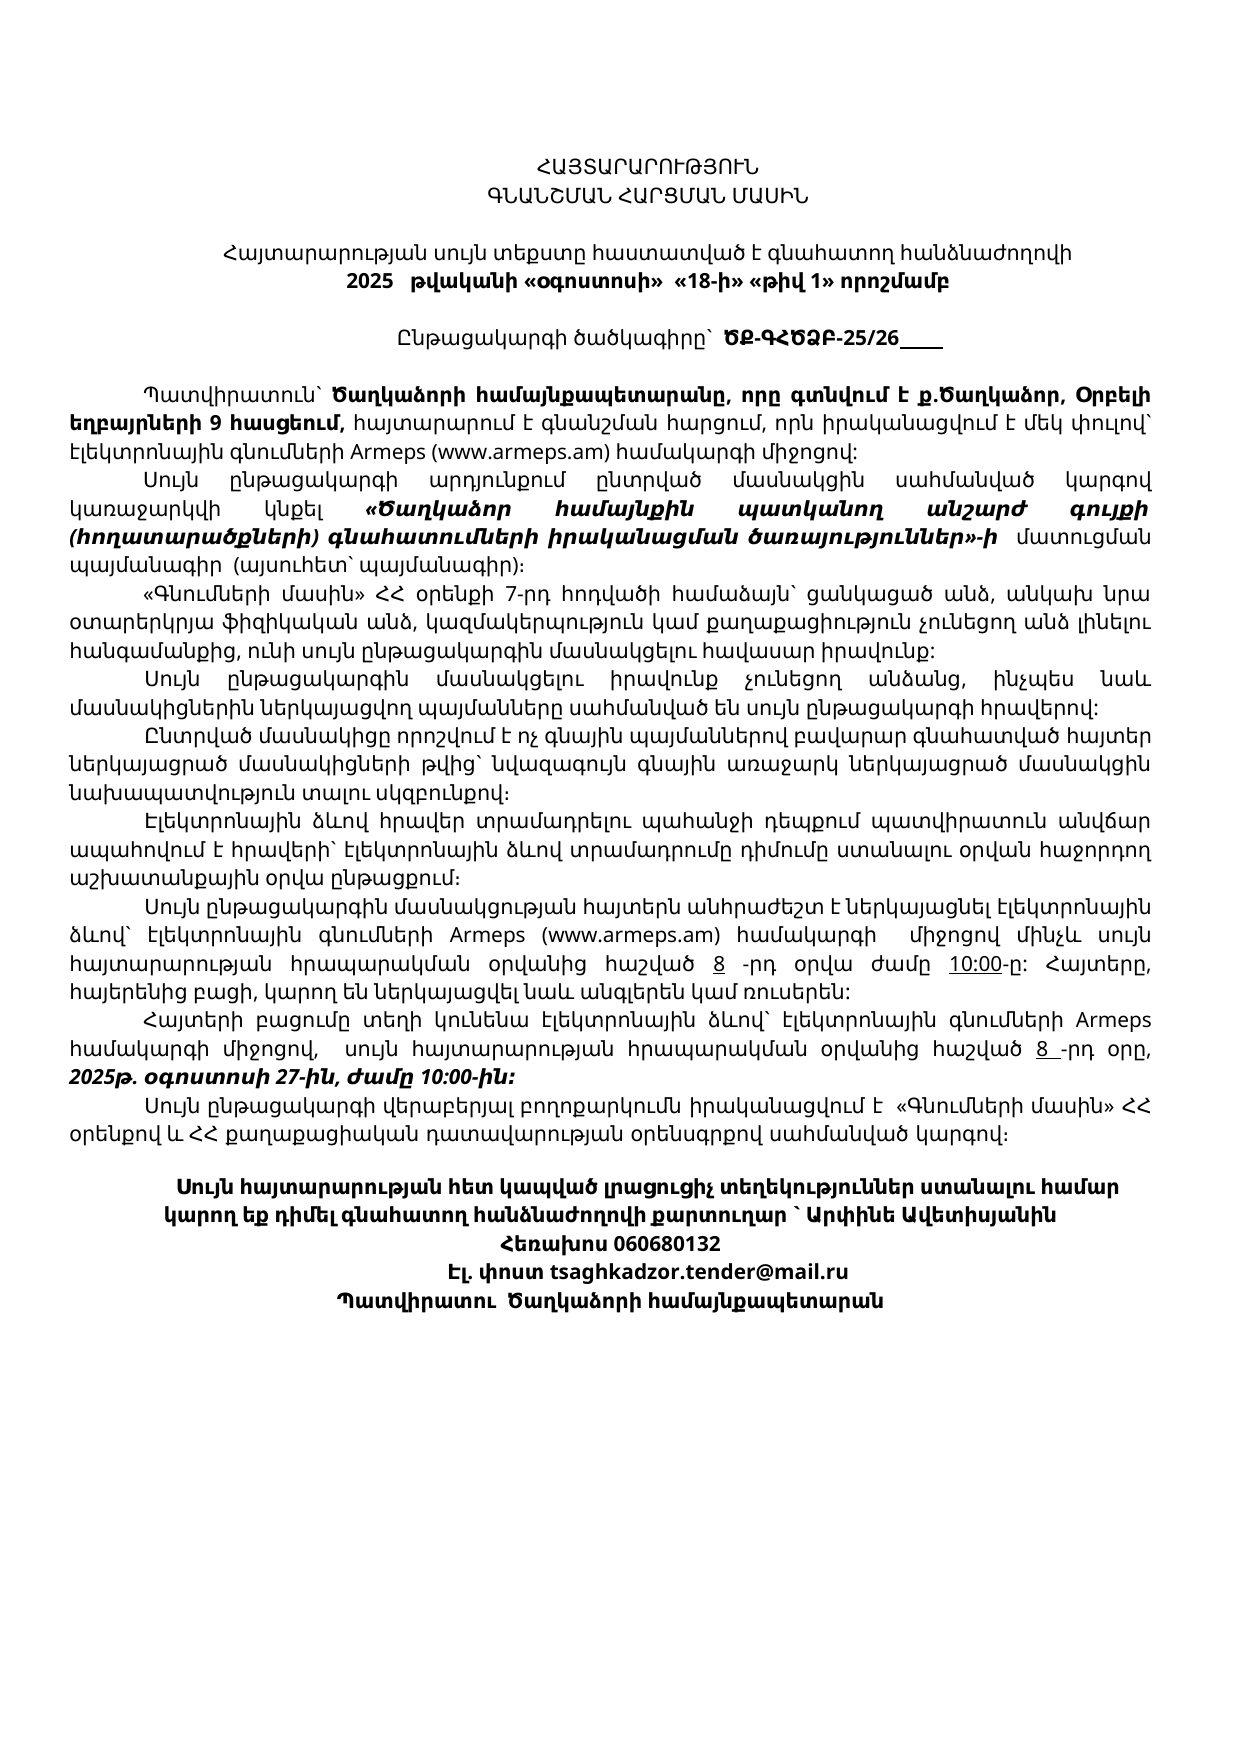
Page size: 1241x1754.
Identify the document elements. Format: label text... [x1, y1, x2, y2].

text Հայտերի բացումը տեղի կունենա էլեկտրոնային ձևով` էլեկտրոնային գնումների Armeps համակարգի միջոցով, սույն հայտարարության հրապարակման օրվանից հաշված 8 -րդ օրը, 2025թ. օգոստոսի 27-ին, ժամը 10:00-ին։ [69, 1006, 1152, 1091]
text Հայտարարության սույն տեքստը հաստատված է գնահատող հանձնաժողովի [69, 238, 1152, 266]
text Սույն ընթացակարգին մասնակցելու իրավունք չունեցող անձանց, ինչպես նաև մասնակիցներին ներկայացվող պայմանները սահմանված են սույն ընթացակարգի հրավերով: [69, 664, 1152, 721]
text 2025 թվականի «օգոստոսի» «18-ի» «թիվ 1» որոշմամբ [69, 266, 1152, 294]
text Սույն հայտարարության հետ կապված լրացուցիչ տեղեկություններ ստանալու համար կարող եք դիմել գնահատող հանձնաժողովի քարտուղար ` Արփինե Ավետիսյանին [69, 1172, 1152, 1229]
text Պատվիրատու Ծաղկաձորի համայնքապետարան [69, 1286, 1152, 1314]
text ԳՆԱՆՇՄԱՆ ՀԱՐՑՄԱՆ ՄԱՍԻՆ [69, 181, 1152, 209]
text Սույն ընթացակարգի վերաբերյալ բողոքարկումն իրականացվում է «Գնումների մասին» ՀՀ օրենքով և ՀՀ քաղաքացիական դատավարության օրենսգրքով սահմանված կարգով։ [69, 1091, 1152, 1148]
text «Գնումների մասին» ՀՀ օրենքի 7-րդ հոդվածի համաձայն` ցանկացած անձ, անկախ նրա օտարերկրյա ֆիզիկական անձ, կազմակերպություն կամ քաղաքացիություն չունեցող անձ լինելու հանգամանքից, ունի սույն ընթացակարգին մասնակցելու հավասար իրավունք: [69, 579, 1152, 664]
text Սույն ընթացակարգի արդյունքում ընտրված մասնակցին սահմանված կարգով կառաջարկվի կնքել «Ծաղկաձոր համայնքին պատկանող անշարժ գույքի (հողատարածքների) գնահատումների իրականացման ծառայություններ»-ի մատուցման պայմանագիր (այսուհետ` պայմանագիր)։ [69, 465, 1152, 579]
text Ընթացակարգի ծածկագիրը` ԾՔ-ԳՀԾՁԲ-25/26 [69, 323, 1152, 351]
text Պատվիրատուն` Ծաղկաձորի համայնքապետարանը, որը գտնվում է ք.Ծաղկաձոր, Օրբելի եղբայրների 9 հասցեում, հայտարարում է գնանշման հարցում, որն իրականացվում է մեկ փուլով` էլեկտրոնային գնումների Armeps (www.armeps.am) համակարգի միջոցով: [69, 380, 1152, 465]
text Ընտրված մասնակիցը որոշվում է ոչ գնային պայմաններով բավարար գնահատված հայտեր ներկայացրած մասնակիցների թվից` նվազագույն գնային առաջարկ ներկայացրած մասնակցին նախապատվություն տալու սկզբունքով։ [69, 721, 1152, 806]
text Սույն ընթացակարգին մասնակցության հայտերն անհրաժեշտ է ներկայացնել էլեկտրոնային ձևով` էլեկտրոնային գնումների Armeps (www.armeps.am) համակարգի միջոցով մինչև սույն հայտարարության հրապարակման օրվանից հաշված 8 -րդ օրվա ժամը 10:00-ը: Հայտերը, հայերենից բացի, կարող են ներկայացվել նաև անգլերեն կամ ռուսերեն: [69, 892, 1152, 1006]
text Էլեկտրոնային ձևով հրավեր տրամադրելու պահանջի դեպքում պատվիրատուն անվճար ապահովում է հրավերի` էլեկտրոնային ձևով տրամադրումը դիմումը ստանալու օրվան հաջորդող աշխատանքային օրվա ընթացքում։ [69, 806, 1152, 892]
text ՀԱՅՏԱՐԱՐՈՒԹՅՈՒՆ [69, 152, 1152, 181]
text Էլ. փոստ tsaghkadzor.tender@mail.ru [69, 1257, 1152, 1286]
text Հեռախոս 060680132 [69, 1229, 1152, 1257]
